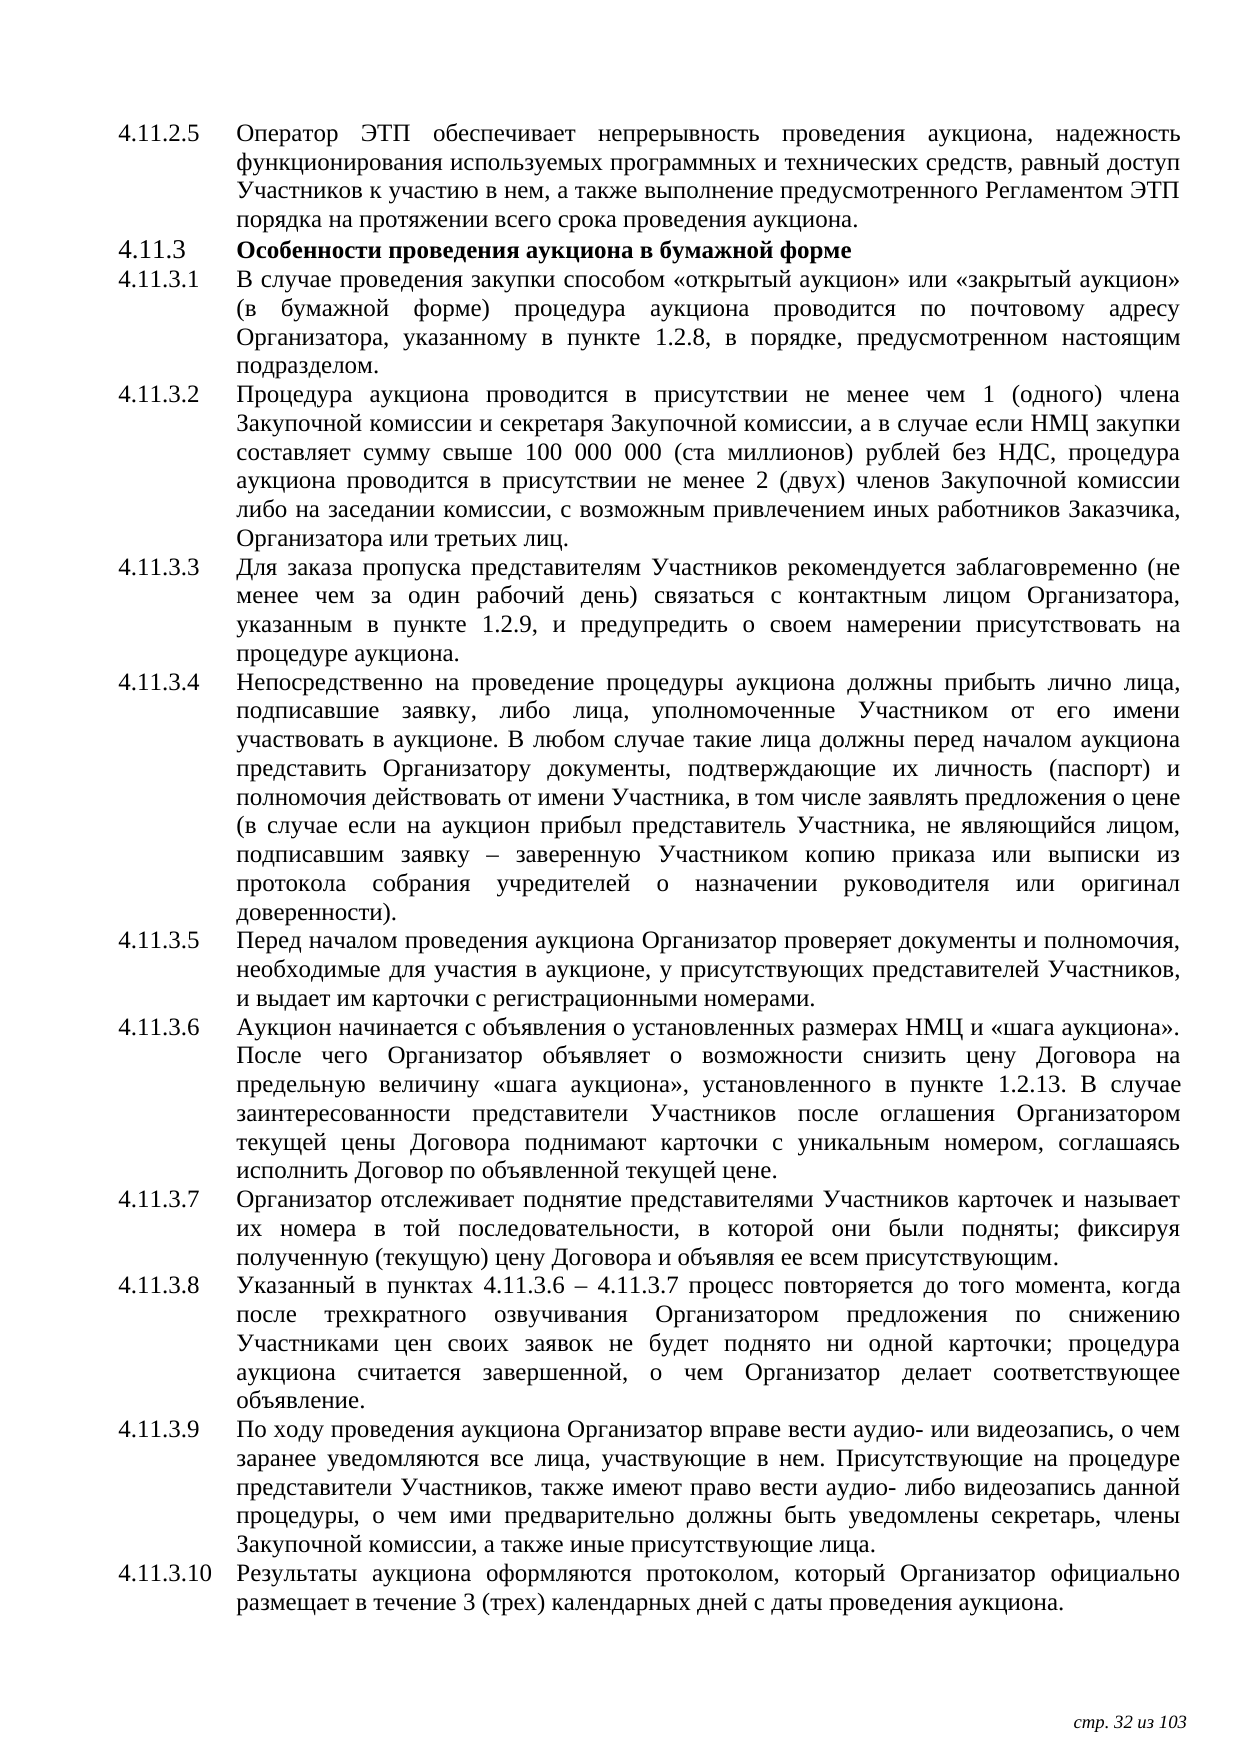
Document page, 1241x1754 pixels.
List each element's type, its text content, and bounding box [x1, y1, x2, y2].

text Перед началом проведения аукциона Организатор проверяет документы и полномочия, необходимые для участия в аукционе, у присутствующих представителей Участников, и выдает им карточки с регистрационными номерами. [118, 926, 1181, 1012]
text Результаты аукциона оформляются протоколом, который Организатор официально размещает в течение 3 (трех) календарных дней с даты проведения аукциона. [118, 1558, 1181, 1616]
text Особенности проведения аукциона в бумажной форме [118, 233, 1181, 264]
text Организатор отслеживает поднятие представителями Участников карточек и называет их номера в той последовательности, в которой они были подняты; фиксируя полученную (текущую) цену Договора и объявляя ее всем присутствующим. [118, 1184, 1181, 1271]
text Для заказа пропуска представителям Участников рекомендуется заблаговременно (не менее чем за один рабочий день) связаться с контактным лицом Организатора, указанным в пункте 1.2.9, и предупредить о своем намерении присутствовать на процедуре аукциона. [118, 552, 1181, 667]
text Непосредственно на проведение процедуры аукциона должны прибыть лично лица, подписавшие заявку, либо лица, уполномоченные Участником от его имени участвовать в аукционе. В любом случае такие лица должны перед началом аукциона представить Организатору документы, подтверждающие их личность (паспорт) и полномочия действовать от имени Участника, в том числе заявлять предложения о цене (в случае если на аукцион прибыл представитель Участника, не являющийся лицом, подписавшим заявку – заверенную Участником копию приказа или выписки из протокола собрания учредителей о назначении руководителя или оригинал доверенности). [118, 667, 1181, 926]
text Аукцион начинается с объявления о установленных размерах НМЦ и «шага аукциона». После чего Организатор объявляет о возможности снизить цену Договора на предельную величину «шага аукциона», установленного в пункте 1.2.13. В случае заинтересованности представители Участников после оглашения Организатором текущей цены Договора поднимают карточки с уникальным номером, соглашаясь исполнить Договор по объявленной текущей цене. [118, 1012, 1181, 1184]
text Указанный в пунктах 4.11.3.6 – 4.11.3.7 процесс повторяется до того момента, когда после трехкратного озвучивания Организатором предложения по снижению Участниками цен своих заявок не будет поднято ни одной карточки; процедура аукциона считается завершенной, о чем Организатор делает соответствующее объявление. [118, 1271, 1181, 1414]
text В случае проведения закупки способом «открытый аукцион» или «закрытый аукцион» (в бумажной форме) процедура аукциона проводится по почтовому адресу Организатора, указанному в пункте 1.2.8, в порядке, предусмотренном настоящим подразделом. [118, 264, 1181, 379]
text Процедура аукциона проводится в присутствии не менее чем 1 (одного) члена Закупочной комиссии и секретаря Закупочной комиссии, а в случае если НМЦ закупки составляет сумму свыше 100 000 000 (ста миллионов) рублей без НДС, процедура аукциона проводится в присутствии не менее 2 (двух) членов Закупочной комиссии либо на заседании комиссии, с возможным привлечением иных работников Заказчика, Организатора или третьих лиц. [118, 379, 1181, 552]
text По ходу проведения аукциона Организатор вправе вести аудио- или видеозапись, о чем заранее уведомляются все лица, участвующие в нем. Присутствующие на процедуре представители Участников, также имеют право вести аудио- либо видеозапись данной процедуры, о чем ими предварительно должны быть уведомлены секретарь, члены Закупочной комиссии, а также иные присутствующие лица. [118, 1414, 1181, 1558]
text Оператор ЭТП обеспечивает непрерывность проведения аукциона, надежность функционирования используемых программных и технических средств, равный доступ Участников к участию в нем, а также выполнение предусмотренного Регламентом ЭТП порядка на протяжении всего срока проведения аукциона. [118, 118, 1181, 233]
